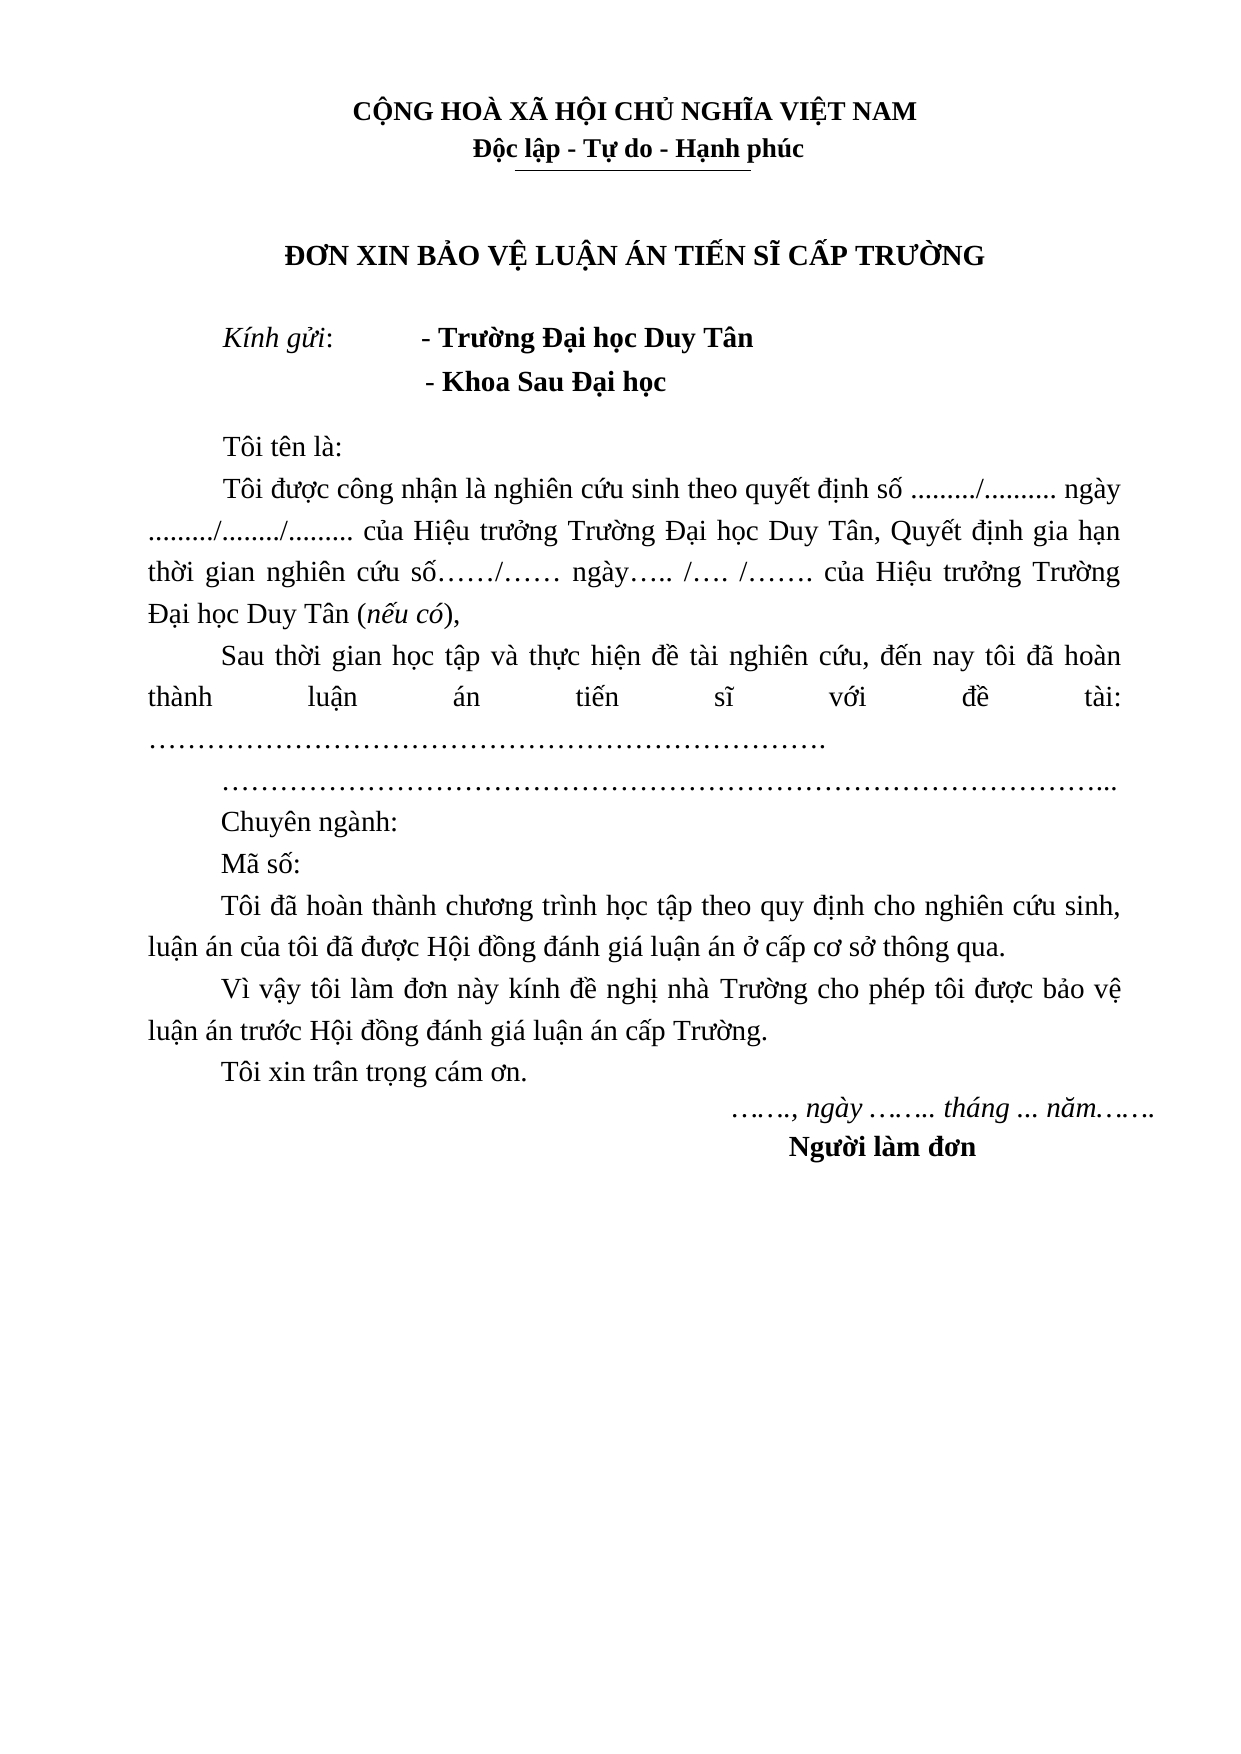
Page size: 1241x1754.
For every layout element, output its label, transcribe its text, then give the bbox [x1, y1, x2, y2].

text ………………………………………………………………………………... [148, 757, 1122, 798]
text Tôi được công nhận là nghiên cứu sinh theo quyết định số ........./.......... ngày ........./......../......... của Hiệu trưởng Trường Đại học Duy Tân, Quyết định gia hạn thời gian nghiên cứu số……/…… ngày….. /…. /……. của Hiệu trưởng Trường Đại học Duy Tân (nếu có), [148, 465, 1122, 632]
text Kính gửi: - Trường Đại học Duy Tân [148, 320, 1122, 354]
text - Khoa Sau Đại học [148, 364, 1122, 397]
text ……., ngày …….. tháng ... năm……. [148, 1090, 1122, 1123]
text Vì vậy tôi làm đơn này kính đề nghị nhà Trường cho phép tôi được bảo vệ luận án trước Hội đồng đánh giá luận án cấp Trường. [148, 965, 1122, 1048]
text Người làm đơn [148, 1123, 1122, 1165]
text Chuyên ngành: [148, 798, 1122, 840]
text Tôi tên là: [148, 423, 1122, 465]
text Mã số: [148, 840, 1122, 882]
text Độc lập - Tự do - Hạnh phúc [148, 132, 1122, 163]
text Tôi xin trân trọng cám ơn. [148, 1048, 1122, 1090]
text CỘNG HOÀ XÃ HỘI CHỦ NGHĨA VIỆT NAM [148, 95, 1122, 126]
text Sau thời gian học tập và thực hiện đề tài nghiên cứu, đến nay tôi đã hoàn thành luận án tiến sĩ với đề tài: ……………………………………………………………. [148, 632, 1122, 757]
text Tôi đã hoàn thành chương trình học tập theo quy định cho nghiên cứu sinh, luận án của tôi đã được Hội đồng đánh giá luận án ở cấp cơ sở thông qua. [148, 882, 1122, 965]
text ĐƠN XIN BẢO VỆ LUẬN ÁN TIẾN SĨ CẤP TRƯỜNG [148, 232, 1122, 274]
